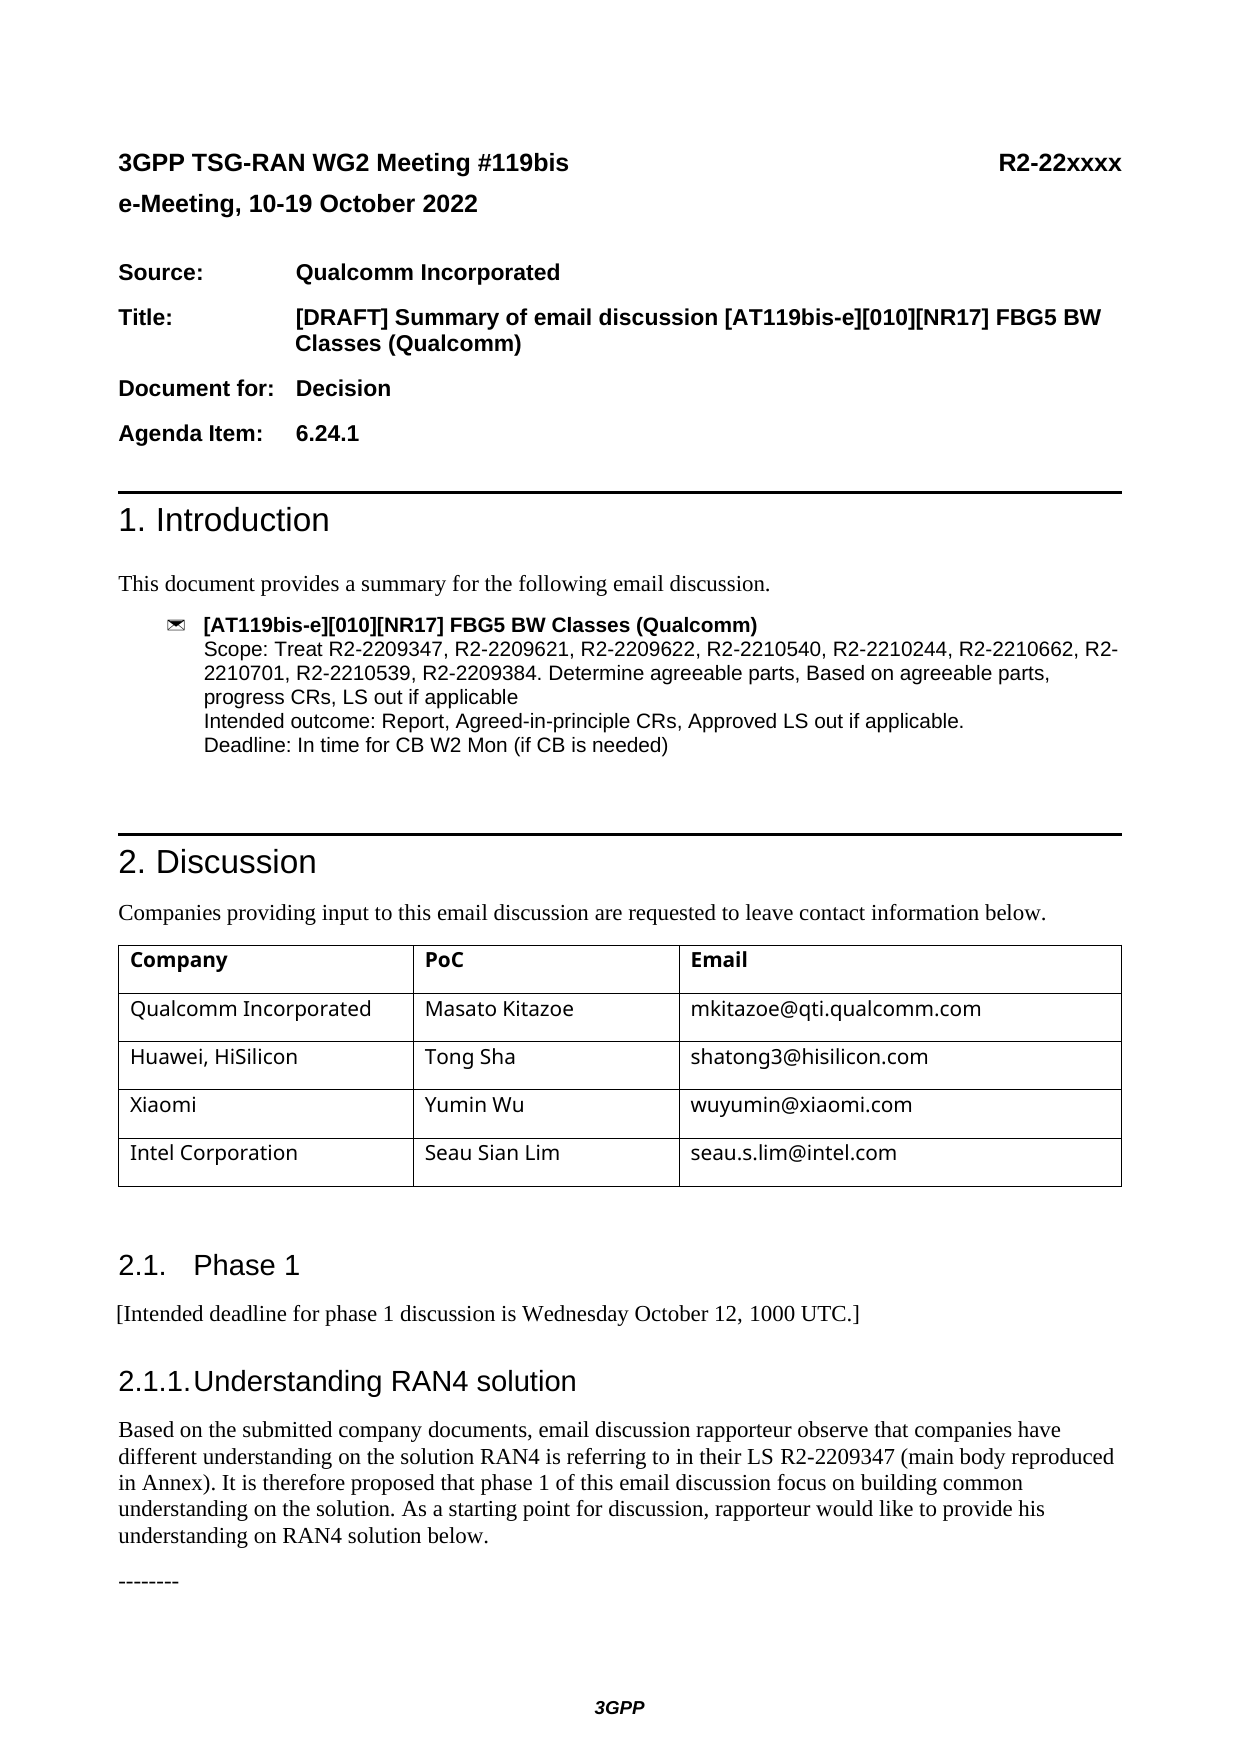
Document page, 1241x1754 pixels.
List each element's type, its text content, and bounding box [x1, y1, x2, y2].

text This document provides a summary for the following email discussion. [118, 569, 1122, 596]
table_cell Xiaomi [119, 1090, 413, 1137]
text [Intended deadline for phase 1 discussion is Wednesday October 12, 1000 UTC.] [116, 1300, 1122, 1327]
text Based on the submitted company documents, email discussion rapporteur observe that companies have different understanding on the solution RAN4 is referring to in their LS R2-2209347 (main body reproduced in Annex). It is therefore proposed that phase 1 of this email discussion focus on building common understanding on the solution. As a starting point for discussion, rapporteur would like to provide his understanding on RAN4 solution below. [118, 1416, 1122, 1548]
table_header PoC [414, 946, 679, 993]
text [AT119bis-e][010][NR17] FBG5 BW Classes (Qualcomm) [166, 613, 1122, 637]
table_cell Intel Corporation [119, 1139, 413, 1186]
table_cell Qualcomm Incorporated [119, 994, 413, 1041]
text Title: [DRAFT] Summary of email discussion [AT119bis-e][010][NR17] FBG5 BW Classes (Qualcomm) [118, 304, 1122, 357]
table_cell Huawei, HiSilicon [119, 1042, 413, 1089]
text Document for: Decision [118, 375, 1122, 402]
text Intended outcome: Report, Agreed-in-principle CRs, Approved LS out if applicable. [166, 708, 1122, 732]
table_cell mkitazoe@qti.qualcomm.com [680, 994, 1121, 1041]
table_cell wuyumin@xiaomi.com [680, 1090, 1121, 1137]
text 3GPP TSG-RAN WG2 Meeting #119bis R2-22xxxx [118, 147, 1122, 176]
text Agenda Item: 6.24.1 [118, 420, 1122, 447]
table_cell seau.s.lim@intel.com [680, 1139, 1121, 1186]
subtitle Introduction [118, 494, 1122, 538]
table_cell Tong Sha [414, 1042, 679, 1089]
text Companies providing input to this email discussion are requested to leave contact information below. [118, 899, 1122, 926]
table_cell shatong3@hisilicon.com [680, 1042, 1121, 1089]
table_cell Yumin Wu [414, 1090, 679, 1137]
table_cell Masato Kitazoe [414, 994, 679, 1041]
text Deadline: In time for CB W2 Mon (if CB is needed) [166, 732, 1122, 756]
table_header Email [680, 946, 1121, 993]
table_cell Seau Sian Lim [414, 1139, 679, 1186]
text Scope: Treat R2-2209347, R2-2209621, R2-2209622, R2-2210540, R2-2210244, R2-2210662, R2-2210701, R2-2210539, R2-2209384. Determine agreeable parts, Based on agreeable parts, progress CRs, LS out if applicable [166, 637, 1122, 708]
list Understanding RAN4 solution [118, 1364, 1122, 1398]
table_header Company [119, 946, 413, 993]
text Source: Qualcomm Incorporated [118, 259, 1122, 285]
text -------- [118, 1567, 1122, 1593]
subtitle Discussion [118, 836, 1122, 881]
list Phase 1 [118, 1248, 1122, 1282]
text e-Meeting, 10-19 October 2022 [118, 189, 1122, 217]
